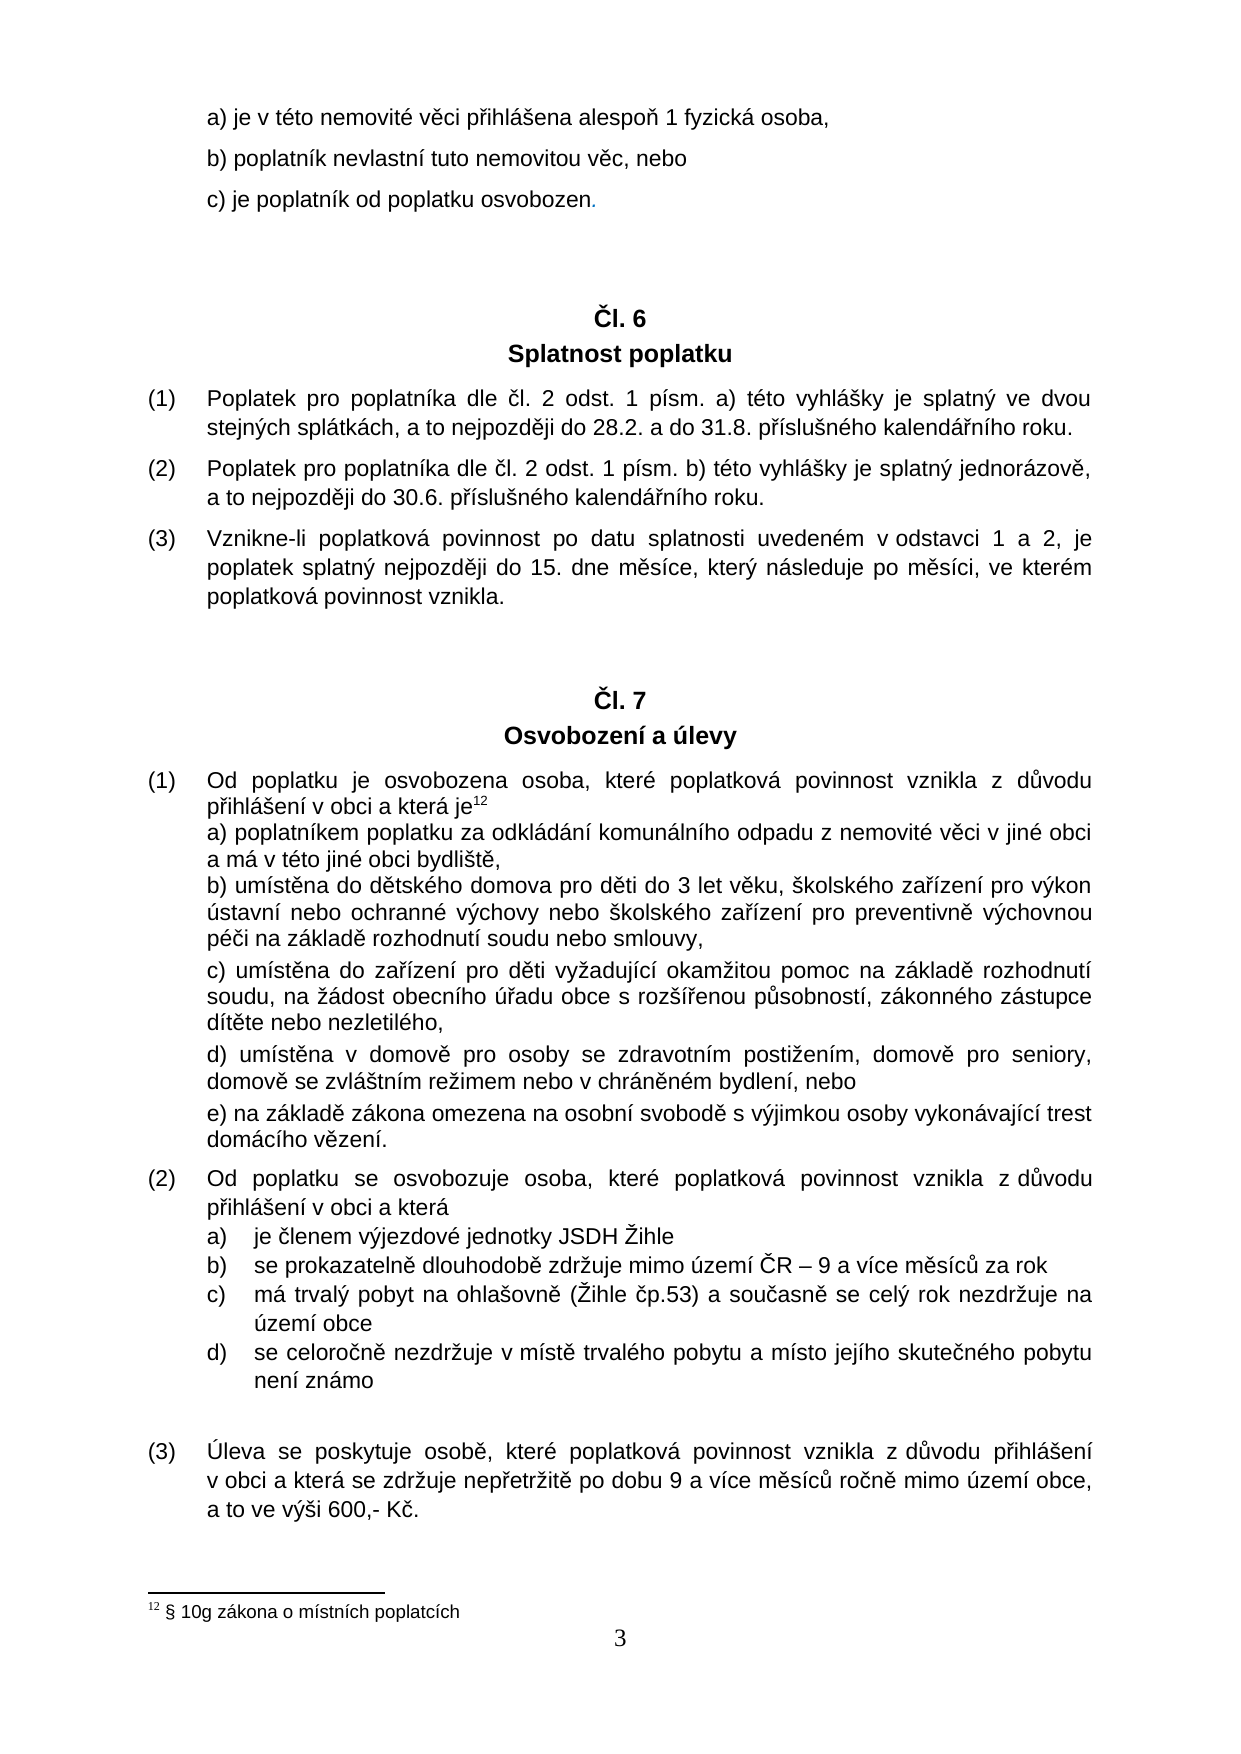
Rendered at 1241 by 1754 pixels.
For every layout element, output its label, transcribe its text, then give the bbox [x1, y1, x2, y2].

list Úleva se poskytuje osobě, které poplatková povinnost vznikla z důvodu přihlášení v obci a která se zdržuje nepřetržitě po dobu 9 a více měsíců ročně mimo území obce, a to ve výši 600,- Kč. [148, 1438, 1093, 1522]
text Splatnost poplatku [148, 339, 1093, 368]
text Čl. 7 [148, 686, 1093, 715]
text Čl. 6 [148, 304, 1093, 333]
text c) je poplatník od poplatku osvobozen. [207, 186, 1093, 213]
text a) je v této nemovité věci přihlášena alespoň 1 fyzická osoba, [207, 103, 1093, 130]
text e) na základě zákona omezena na osobní svobodě s výjimkou osoby vykonávající trest domácího vězení. [207, 1099, 1093, 1152]
text b) umístěna do dětského domova pro děti do 3 let věku, školského zařízení pro výkon ústavní nebo ochranné výchovy nebo školského zařízení pro preventivně výchovnou péči na základě rozhodnutí soudu nebo smlouvy, [207, 872, 1093, 951]
list se prokazatelně dlouhodobě zdržuje mimo území ČR – 9 a více měsíců za rok [207, 1252, 1093, 1278]
list se celoročně nezdržuje v místě trvalého pobytu a místo jejího skutečného pobytu není známo [207, 1338, 1093, 1394]
text b) poplatník nevlastní tuto nemovitou věc, nebo [207, 145, 1093, 171]
list Od poplatku se osvobozuje osoba, které poplatková povinnost vznikla z důvodu přihlášení v obci a která [148, 1165, 1093, 1220]
text c) umístěna do zařízení pro děti vyžadující okamžitou pomoc na základě rozhodnutí soudu, na žádost obecního úřadu obce s rozšířenou působností, zákonného zástupce dítěte nebo nezletilého, [207, 957, 1093, 1036]
list Od poplatku je osvobozena osoba, které poplatková povinnost vznikla z důvodu přihlášení v obci a která je [148, 767, 1093, 819]
list má trvalý pobyt na ohlašovně (Žihle čp.53) a současně se celý rok nezdržuje na území obce [207, 1281, 1093, 1336]
list je členem výjezdové jednotky JSDH Žihle [207, 1223, 1093, 1249]
text d) umístěna v domově pro osoby se zdravotním postižením, domově pro seniory, domově se zvláštním režimem nebo v chráněném bydlení, nebo [207, 1041, 1093, 1094]
text Osvobození a úlevy [148, 721, 1093, 750]
text a) poplatníkem poplatku za odkládání komunálního odpadu z nemovité věci v jiné obci a má v této jiné obci bydliště, [207, 819, 1093, 872]
list Vznikne-li poplatková povinnost po datu splatnosti uvedeném v odstavci 1 a 2, je poplatek splatný nejpozději do 15. dne měsíce, který následuje po měsíci, ve kterém poplatková povinnost vznikla. [148, 525, 1093, 610]
list Poplatek pro poplatníka dle čl. 2 odst. 1 písm. a) této vyhlášky je splatný ve dvou stejných splátkách, a to nejpozději do 28.2. a do 31.8. příslušného kalendářního roku. [148, 384, 1093, 440]
list Poplatek pro poplatníka dle čl. 2 odst. 1 písm. b) této vyhlášky je splatný jednorázově, a to nejpozději do 30.6. příslušného kalendářního roku. [148, 455, 1093, 510]
